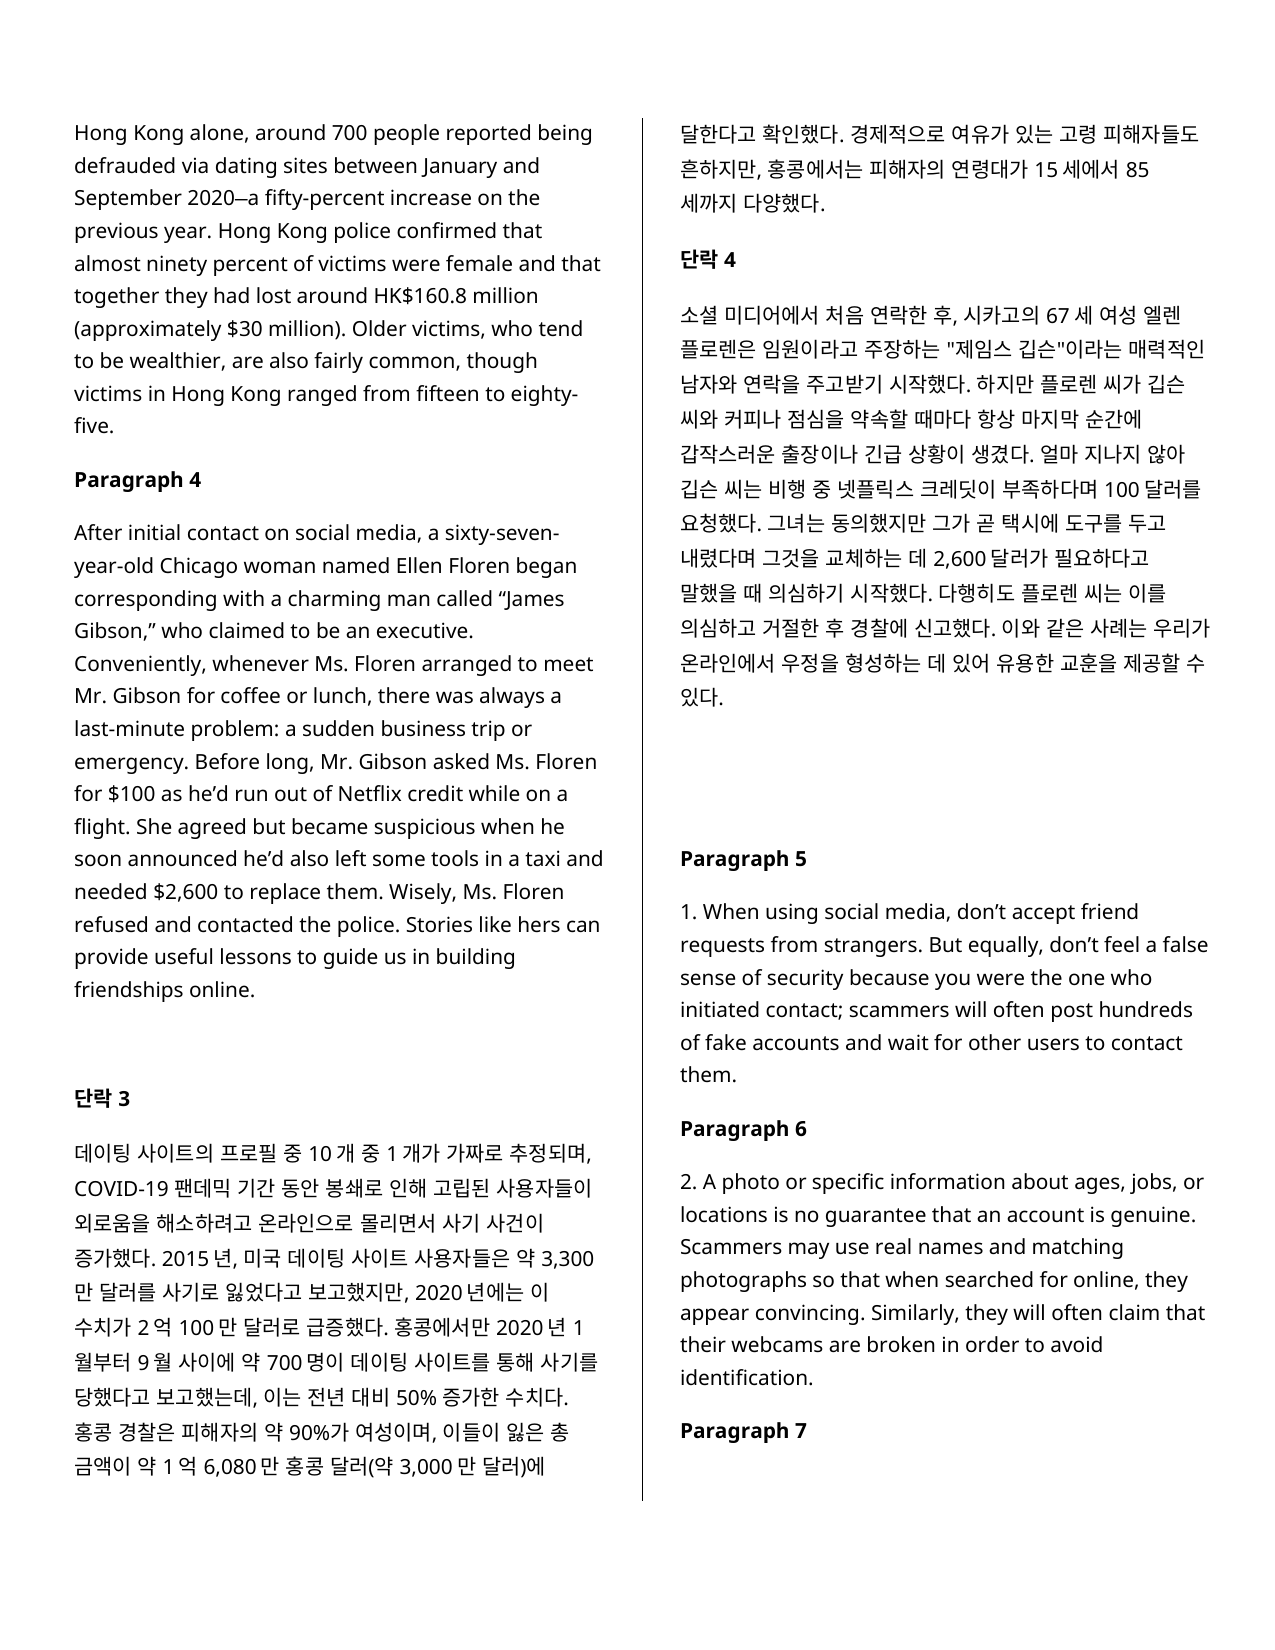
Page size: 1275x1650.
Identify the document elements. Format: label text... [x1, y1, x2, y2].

text Paragraph 4 [74, 465, 605, 493]
text 단락 4 [680, 243, 1211, 274]
text 데이팅 사이트의 프로필 중 10개 중 1개가 가짜로 추정되며, COVID-19 팬데믹 기간 동안 봉쇄로 인해 고립된 사용자들이 외로움을 해소하려고 온라인으로 몰리면서 사기 사건이 증가했다. 2015년, 미국 데이팅 사이트 사용자들은 약 3,300만 달러를 사기로 잃었다고 보고했지만, 2020년에는 이 수치가 2억 100만 달러로 급증했다. 홍콩에서만 2020년 1월부터 9월 사이에 약 700명이 데이팅 사이트를 통해 사기를 당했다고 보고했는데, 이는 전년 대비 50% 증가한 수치다. 홍콩 경찰은 피해자의 약 90%가 여성이며, 이들이 잃은 총 금액이 약 1억 6,080만 홍콩 달러(약 3,000만 달러)에 달한다고 확인했다. 경제적으로 여유가 있는 고령 피해자들도 흔하지만, 홍콩에서는 피해자의 연령대가 15세에서 85세까지 다양했다. [680, 118, 1211, 218]
text 2. A photo or specific information about ages, jobs, or locations is no guarantee that an account is genuine. Scammers may use real names and matching photographs so that when searched for online, they appear convincing. Similarly, they will often claim that their webcams are broken in order to avoid identification. [680, 1167, 1211, 1391]
text Paragraph 6 [680, 1114, 1211, 1142]
text 데이팅 사이트의 프로필 중 10개 중 1개가 가짜로 추정되며, COVID-19 팬데믹 기간 동안 봉쇄로 인해 고립된 사용자들이 외로움을 해소하려고 온라인으로 몰리면서 사기 사건이 증가했다. 2015년, 미국 데이팅 사이트 사용자들은 약 3,300만 달러를 사기로 잃었다고 보고했지만, 2020년에는 이 수치가 2억 100만 달러로 급증했다. 홍콩에서만 2020년 1월부터 9월 사이에 약 700명이 데이팅 사이트를 통해 사기를 당했다고 보고했는데, 이는 전년 대비 50% 증가한 수치다. 홍콩 경찰은 피해자의 약 90%가 여성이며, 이들이 잃은 총 금액이 약 1억 6,080만 홍콩 달러(약 3,000만 달러)에 달한다고 확인했다. 경제적으로 여유가 있는 고령 피해자들도 흔하지만, 홍콩에서는 피해자의 연령대가 15세에서 85세까지 다양했다. [74, 1137, 605, 1481]
text 소셜 미디어에서 처음 연락한 후, 시카고의 67세 여성 엘렌 플로렌은 임원이라고 주장하는 "제임스 깁슨"이라는 매력적인 남자와 연락을 주고받기 시작했다. 하지만 플로렌 씨가 깁슨 씨와 커피나 점심을 약속할 때마다 항상 마지막 순간에 갑작스러운 출장이나 긴급 상황이 생겼다. 얼마 지나지 않아 깁슨 씨는 비행 중 넷플릭스 크레딧이 부족하다며 100달러를 요청했다. 그녀는 동의했지만 그가 곧 택시에 도구를 두고 내렸다며 그것을 교체하는 데 2,600달러가 필요하다고 말했을 때 의심하기 시작했다. 다행히도 플로렌 씨는 이를 의심하고 거절한 후 경찰에 신고했다. 이와 같은 사례는 우리가 온라인에서 우정을 형성하는 데 있어 유용한 교훈을 제공할 수 있다. [680, 299, 1211, 712]
text Paragraph 7 [680, 1416, 1211, 1445]
text Paragraph 5 [680, 844, 1211, 872]
text 1. When using social media, don’t accept friend requests from strangers. But equally, don’t feel a false sense of security because you were the one who initiated contact; scammers will often post hundreds of fake accounts and wait for other users to contact them. [680, 897, 1211, 1089]
text 단락 3 [74, 1082, 605, 1112]
text After initial contact on social media, a sixty-seven-year-old Chicago woman named Ellen Floren began corresponding with a charming man called “James Gibson,” who claimed to be an executive. Conveniently, whenever Ms. Floren arranged to meet Mr. Gibson for coffee or lunch, there was always a last-minute problem: a sudden business trip or emergency. Before long, Mr. Gibson asked Ms. Floren for $100 as he’d run out of Netflix credit while on a flight. She agreed but became suspicious when he soon announced he’d also left some tools in a taxi and needed $2,600 to replace them. Wisely, Ms. Floren refused and contacted the police. Stories like hers can provide useful lessons to guide us in building friendships online. [74, 518, 605, 1003]
